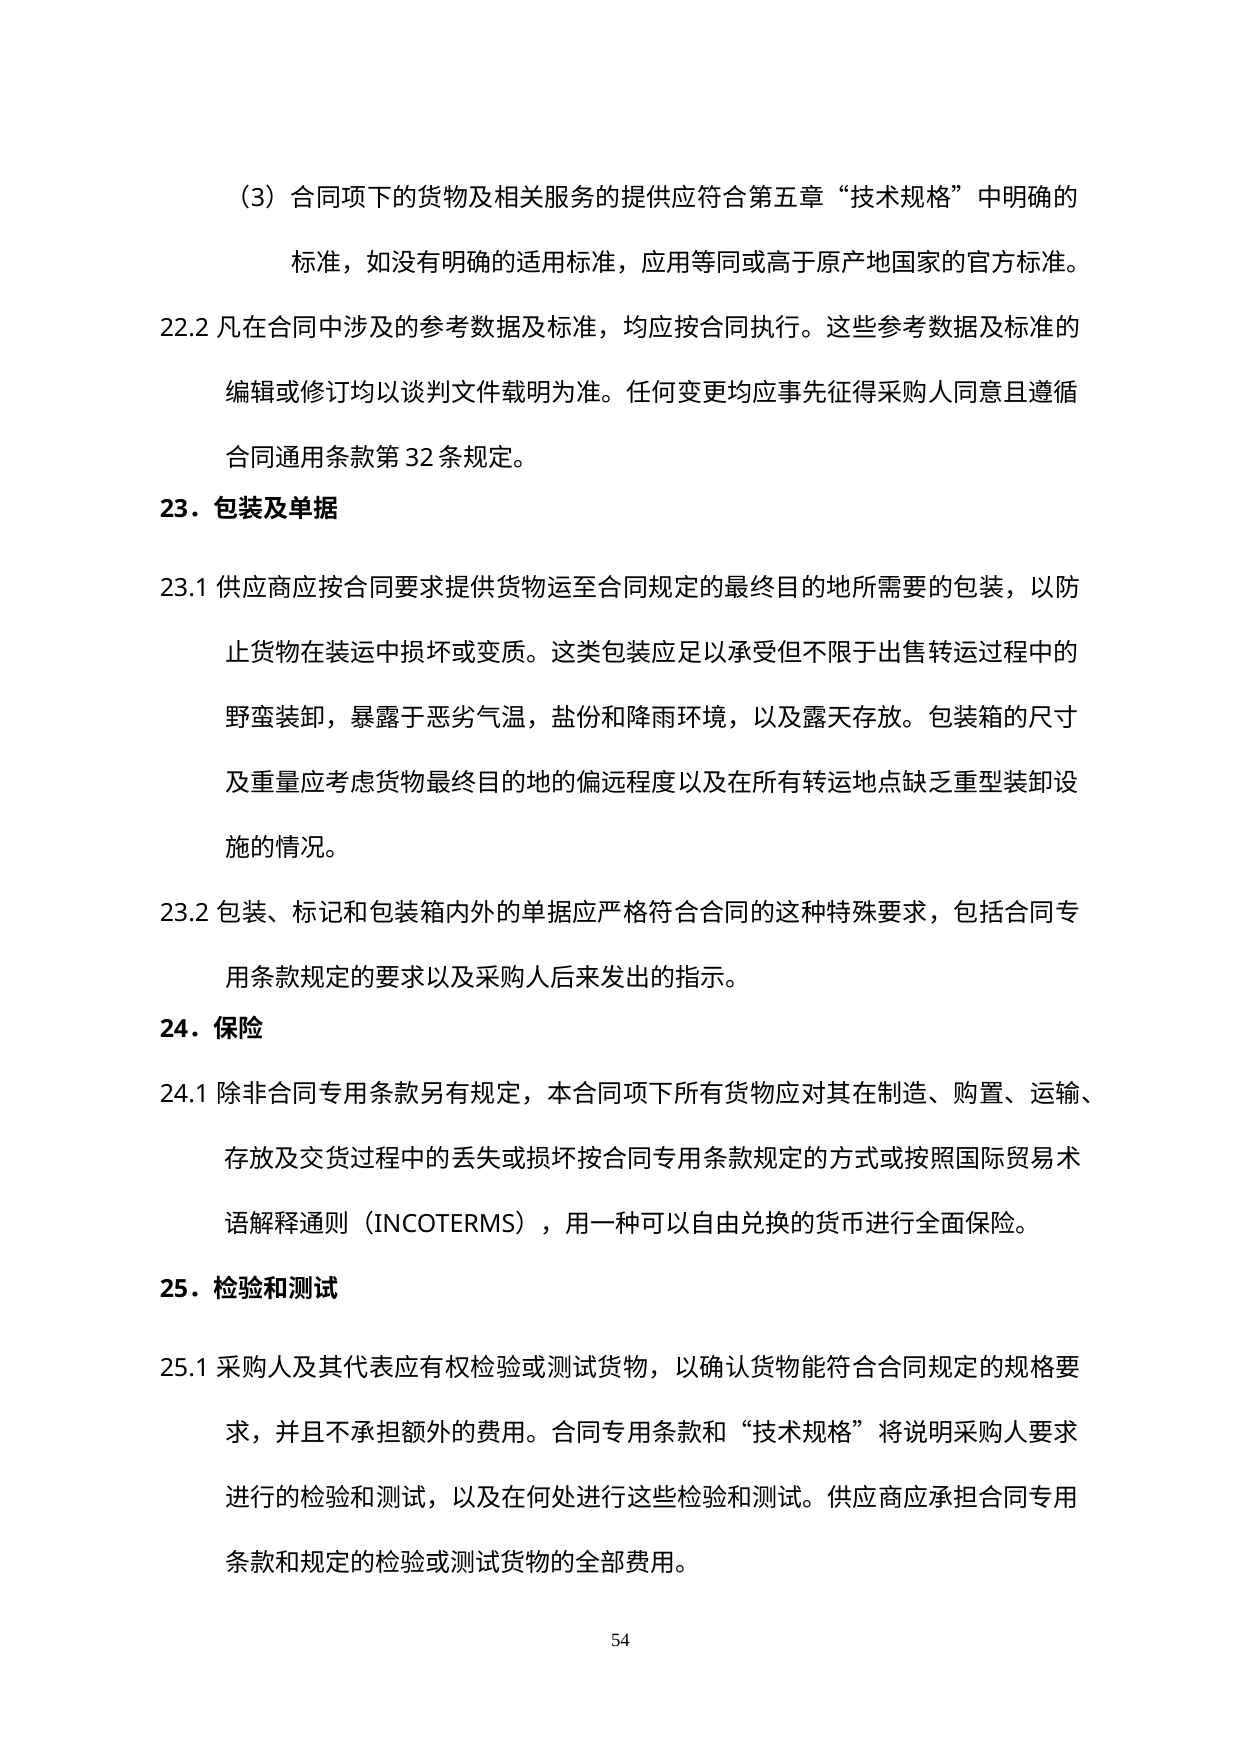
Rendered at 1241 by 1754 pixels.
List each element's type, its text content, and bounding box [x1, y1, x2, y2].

text 22.2 凡在合同中涉及的参考数据及标准，均应按合同执行。这些参考数据及标准的编辑或修订均以谈判文件载明为准。任何变更均应事先征得采购人同意且遵循合同通用条款第32条规定。 [159, 279, 1081, 474]
text 23．包装及单据 [159, 474, 1081, 539]
text 23.2 包装、标记和包装箱内外的单据应严格符合合同的这种特殊要求，包括合同专用条款规定的要求以及采购人后来发出的指示。 [159, 864, 1081, 994]
text 23.1 供应商应按合同要求提供货物运至合同规定的最终目的地所需要的包装，以防止货物在装运中损坏或变质。这类包装应足以承受但不限于出售转运过程中的野蛮装卸，暴露于恶劣气温，盐份和降雨环境，以及露天存放。包装箱的尺寸及重量应考虑货物最终目的地的偏远程度以及在所有转运地点缺乏重型装卸设施的情况。 [159, 539, 1081, 864]
text （3）合同项下的货物及相关服务的提供应符合第五章“技术规格”中明确的标准，如没有明确的适用标准，应用等同或高于原产地国家的官方标准。 [225, 149, 1081, 279]
text 24.1 除非合同专用条款另有规定，本合同项下所有货物应对其在制造、购置、运输、存放及交货过程中的丢失或损坏按合同专用条款规定的方式或按照国际贸易术语解释通则（INCOTERMS），用一种可以自由兑换的货币进行全面保险。 [159, 1059, 1081, 1254]
text 25．检验和测试 [159, 1254, 1081, 1319]
text 24．保险 [159, 994, 1081, 1059]
text 25.1 采购人及其代表应有权检验或测试货物，以确认货物能符合合同规定的规格要求，并且不承担额外的费用。合同专用条款和“技术规格”将说明采购人要求进行的检验和测试，以及在何处进行这些检验和测试。供应商应承担合同专用条款和规定的检验或测试货物的全部费用。 [159, 1319, 1081, 1579]
